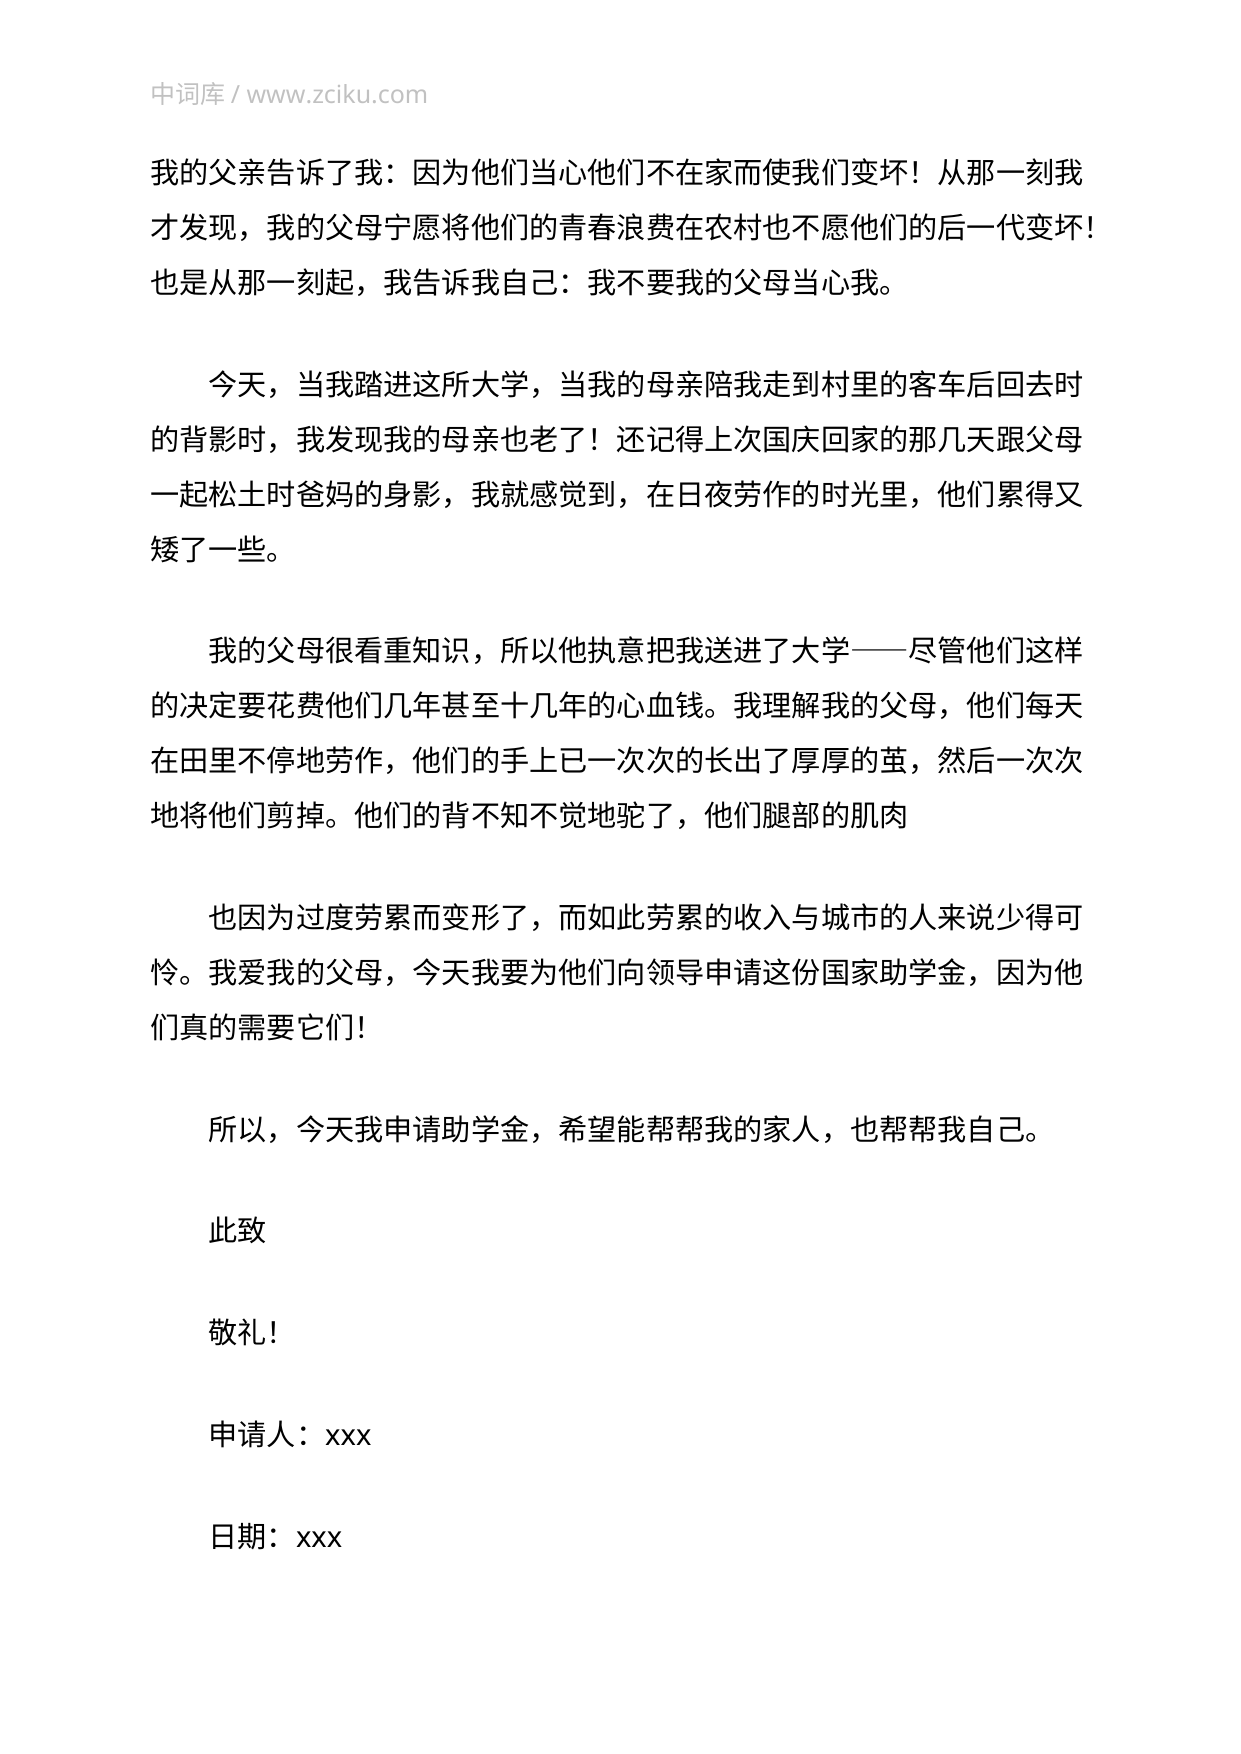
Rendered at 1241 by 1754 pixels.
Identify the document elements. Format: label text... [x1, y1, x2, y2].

text 敬礼！ [150, 1309, 1090, 1352]
text 今天，当我踏进这所大学，当我的母亲陪我走到村里的客车后回去时的背影时，我发现我的母亲也老了！还记得上次国庆回家的那几天跟父母一起松土时爸妈的身影，我就感觉到，在日夜劳作的时光里，他们累得又矮了一些。 [150, 362, 1090, 568]
text 此致 [150, 1208, 1090, 1250]
text 也因为过度劳累而变形了，而如此劳累的收入与城市的人来说少得可怜。我爱我的父母，今天我要为他们向领导申请这份国家助学金，因为他们真的需要它们！ [150, 894, 1090, 1047]
text 所以，今天我申请助学金，希望能帮帮我的家人，也帮帮我自己。 [150, 1106, 1090, 1148]
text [150, 150, 1090, 302]
text 日期：xxx [150, 1513, 1090, 1556]
text 我的父母很看重知识，所以他执意把我送进了大学——尽管他们这样的决定要花费他们几年甚至十几年的心血钱。我理解我的父母，他们每天在田里不停地劳作，他们的手上已一次次的长出了厚厚的茧，然后一次次地将他们剪掉。他们的背不知不觉地驼了，他们腿部的肌肉 [150, 628, 1090, 835]
text 申请人：xxx [150, 1411, 1090, 1454]
